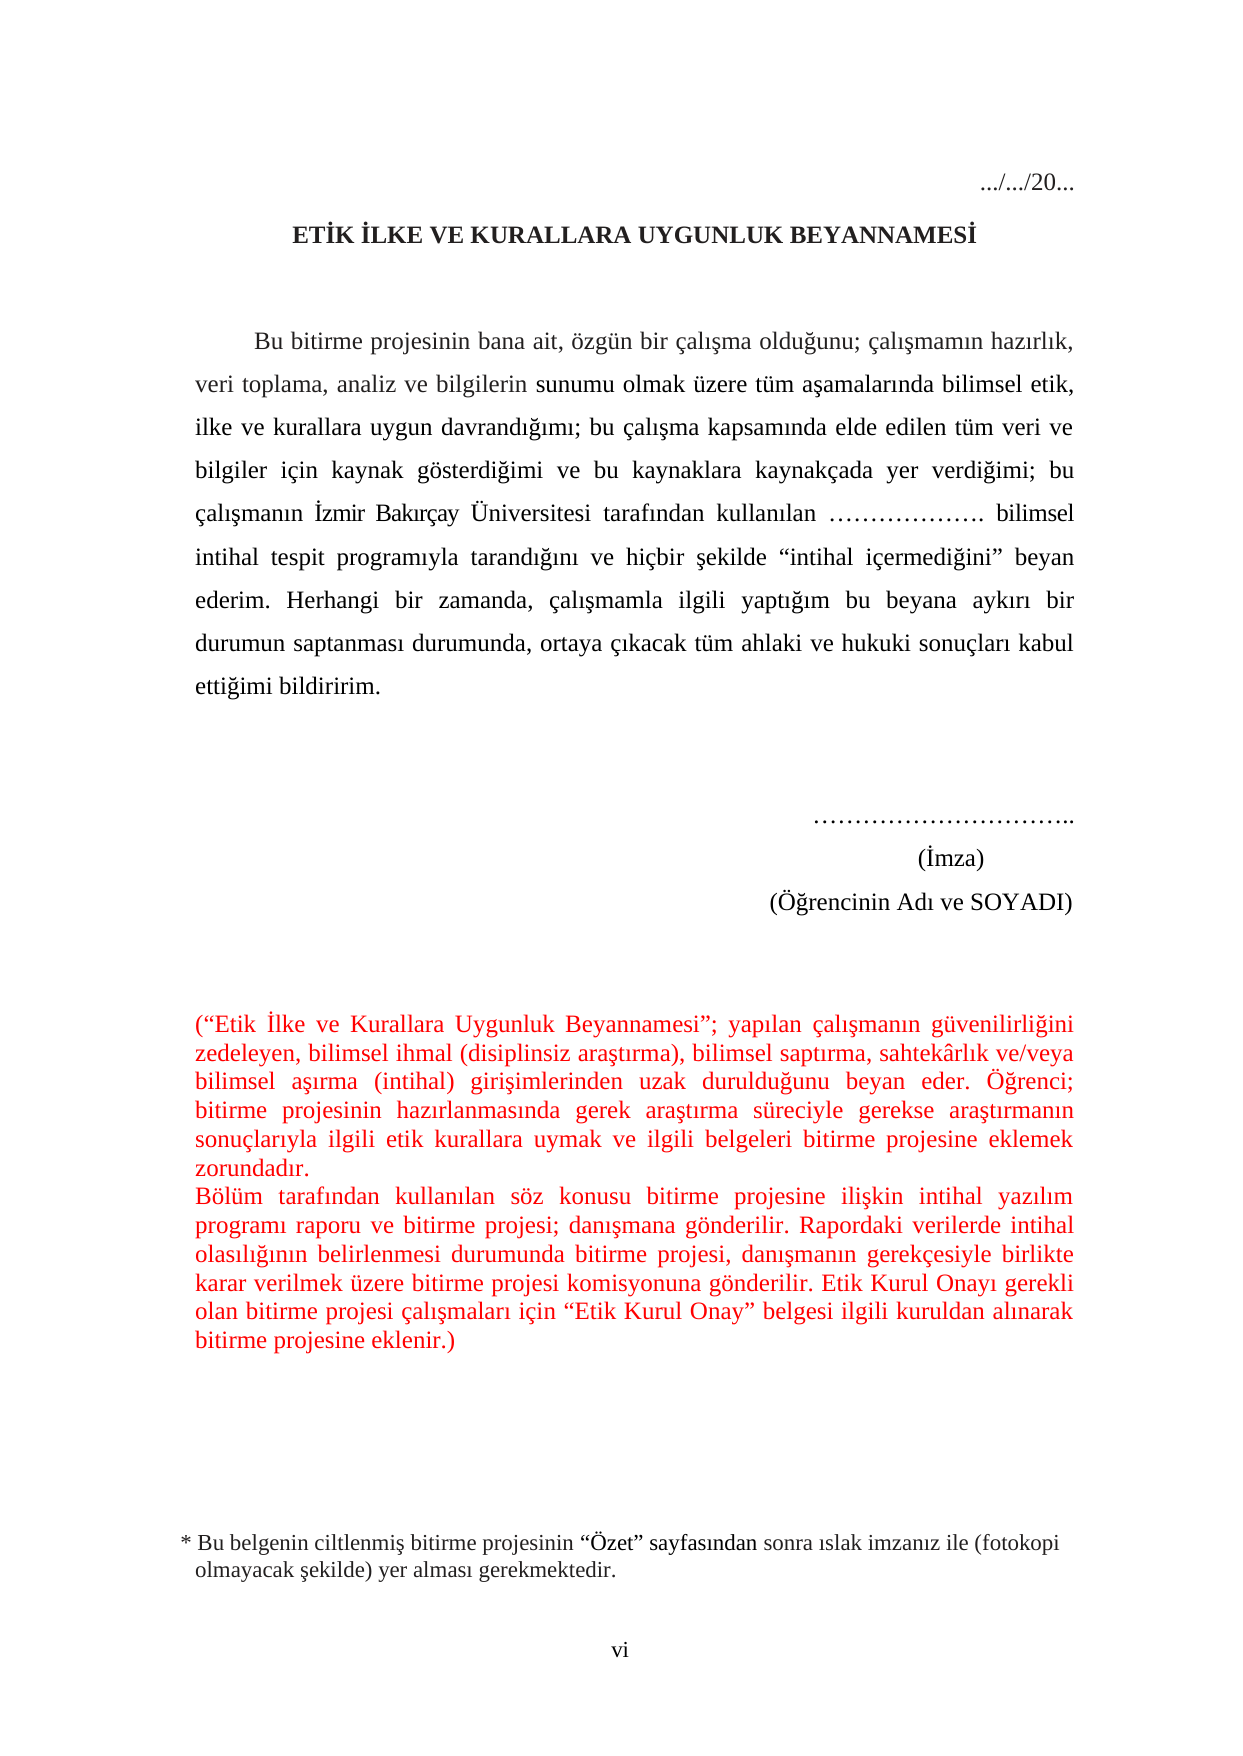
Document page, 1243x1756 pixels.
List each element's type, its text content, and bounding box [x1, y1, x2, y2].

text (“Etik İlke ve Kurallara Uygunluk Beyannamesi”; yapılan çalışmanın güvenilirliğini zedeleyen, bilimsel ihmal (disiplinsiz araştırma), bilimsel saptırma, sahtekârlık ve/veya bilimsel aşırma (intihal) girişimlerinden uzak durulduğunu beyan eder. Öğrenci; bitirme projesinin hazırlanmasında gerek araştırma süreciyle gerekse araştırmanın sonuçlarıyla ilgili etik kurallara uymak ve ilgili belgeleri bitirme projesine eklemek zorundadır. [195, 1009, 1074, 1181]
text (Öğrencinin Adı ve SOYADI) [768, 887, 1074, 916]
text ………………………….. [195, 800, 1074, 829]
text Bölüm tarafından kullanılan söz konusu bitirme projesine ilişkin intihal yazılım programı raporu ve bitirme projesi; danışmana gönderilir. Rapordaki verilerde intihal olasılığının belirlenmesi durumunda bitirme projesi, danışmanın gerekçesiyle birlikte karar verilmek üzere bitirme projesi komisyonuna gönderilir. Etik Kurul Onayı gerekli olan bitirme projesi çalışmaları için “Etik Kurul Onay” belgesi ilgili kuruldan alınarak bitirme projesine eklenir.) [195, 1181, 1074, 1354]
text .../.../20... [195, 167, 1074, 195]
text (İmza) [195, 843, 1074, 872]
subtitle ETİK İLKE VE KURALLARA UYGUNLUK BEYANNAMESİ [195, 220, 1074, 249]
text * Bu belgenin ciltlenmiş bitirme projesinin “Özet” sayfasından sonra ıslak imzanız ile (fotokopi olmayacak şekilde) yer alması gerekmektedir. [180, 1529, 1074, 1582]
text Bu bitirme projesinin bana ait, özgün bir çalışma olduğunu; çalışmamın hazırlık, veri toplama, analiz ve bilgilerin sunumu olmak üzere tüm aşamalarında bilimsel etik, ilke ve kurallara uygun davrandığımı; bu çalışma kapsamında elde edilen tüm veri ve bilgiler için kaynak gösterdiğimi ve bu kaynaklara kaynakçada yer verdiğimi; bu çalışmanın İzmir Bakırçay Üniversitesi tarafından kullanılan ………………. bilimsel intihal tespit programıyla tarandığını ve hiçbir şekilde “intihal içermediğini” beyan ederim. Herhangi bir zamanda, çalışmamla ilgili yaptığım bu beyana aykırı bir durumun saptanması durumunda, ortaya çıkacak tüm ahlaki ve hukuki sonuçları kabul ettiğimi bildiririm. [195, 326, 1074, 700]
